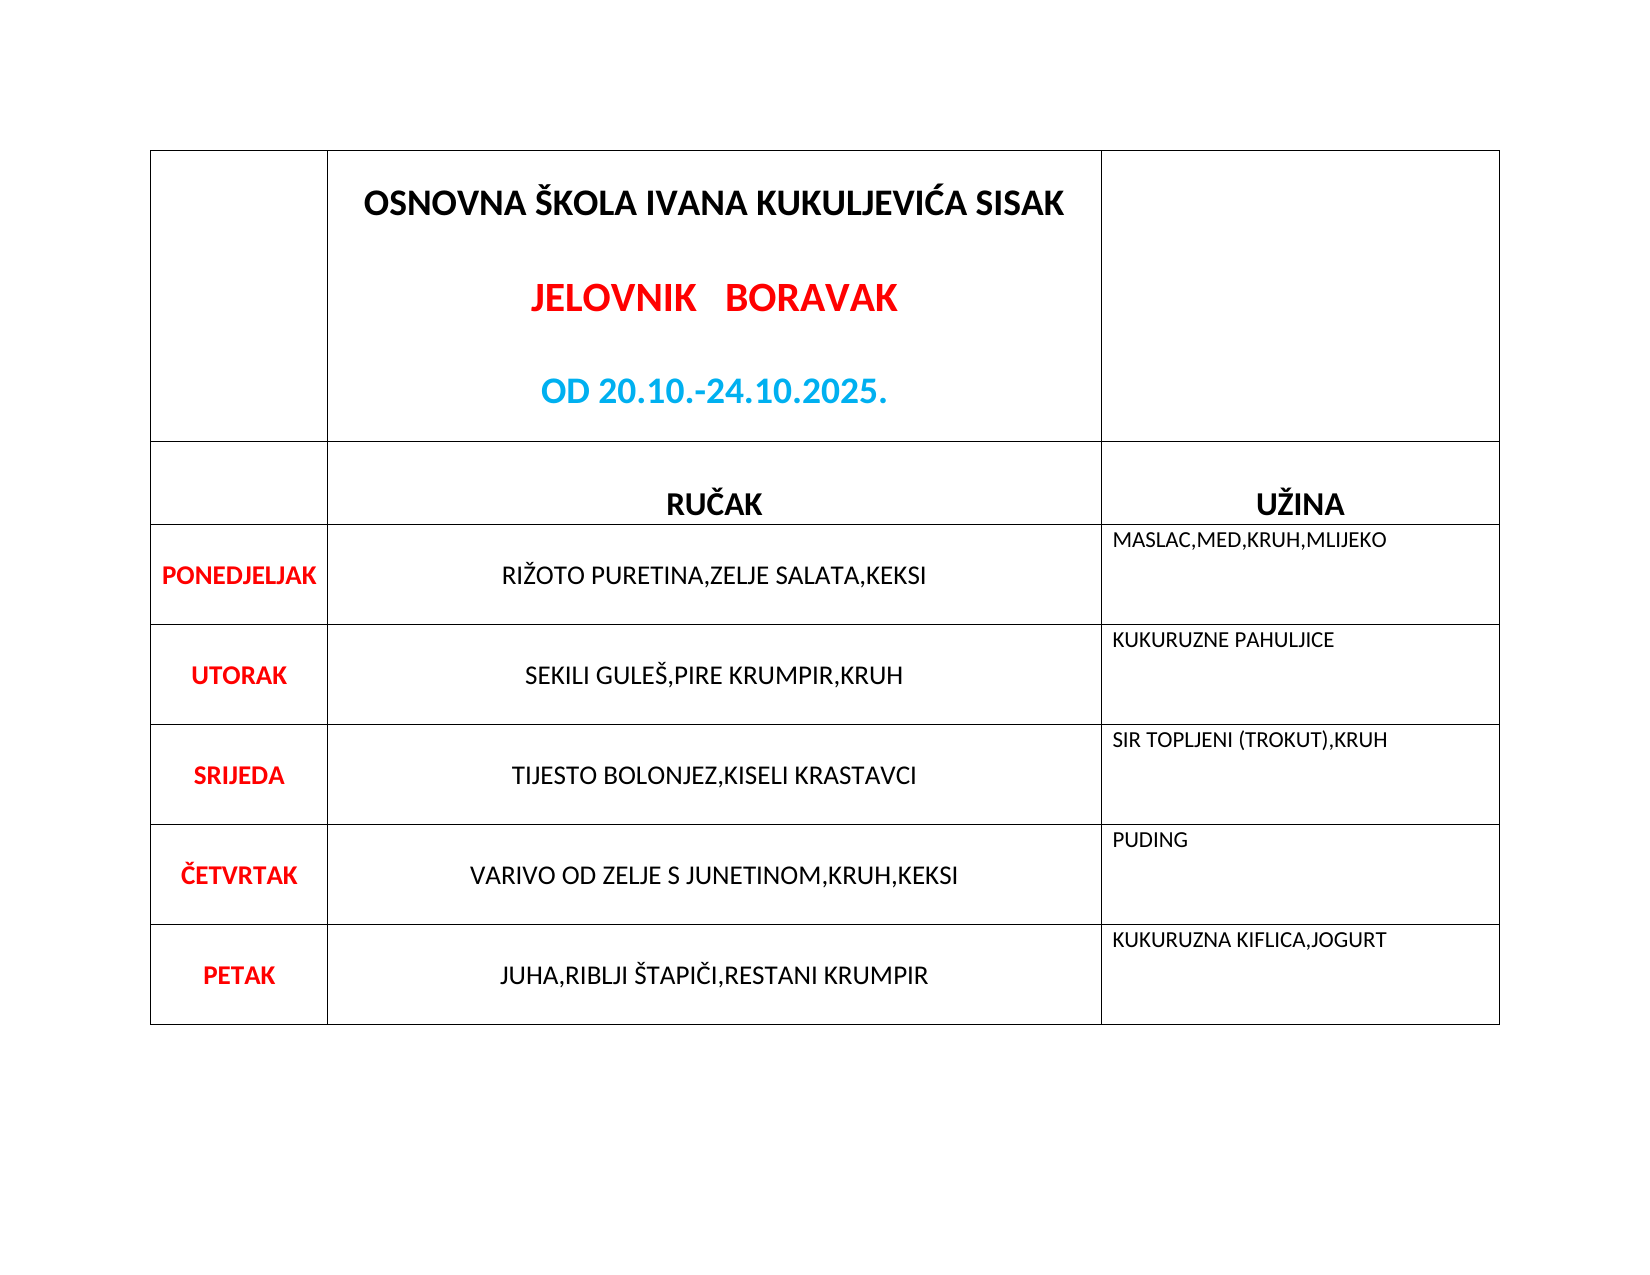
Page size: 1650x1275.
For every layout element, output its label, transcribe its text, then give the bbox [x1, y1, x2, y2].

table_cell RUČAK [328, 442, 1101, 524]
table_header [1102, 151, 1499, 441]
table_cell UŽINA [1102, 442, 1499, 524]
table_cell KUKURUZNA KIFLICA,JOGURT [1102, 925, 1499, 1024]
table_cell [151, 442, 327, 524]
table_cell KUKURUZNE PAHULJICE [1102, 625, 1499, 724]
table_cell MASLAC,MED,KRUH,MLIJEKO [1102, 525, 1499, 624]
table_cell SEKILI GULEŠ,PIRE KRUMPIR,KRUH [328, 625, 1101, 724]
table_cell TIJESTO BOLONJEZ,KISELI KRASTAVCI [328, 725, 1101, 824]
table_cell SRIJEDA [151, 725, 327, 824]
table_cell PETAK [151, 925, 327, 1024]
table_cell PUDING [1102, 825, 1499, 924]
table_header [151, 151, 327, 441]
table_cell ČETVRTAK [151, 825, 327, 924]
table_cell JUHA,RIBLJI ŠTAPIČI,RESTANI KRUMPIR [328, 925, 1101, 1024]
table_cell VARIVO OD ZELJE S JUNETINOM,KRUH,KEKSI [328, 825, 1101, 924]
table_cell UTORAK [151, 625, 327, 724]
table_cell PONEDJELJAK [151, 525, 327, 624]
table_cell RIŽOTO PURETINA,ZELJE SALATA,KEKSI [328, 525, 1101, 624]
table_cell SIR TOPLJENI (TROKUT),KRUH [1102, 725, 1499, 824]
table_header OSNOVNA ŠKOLA IVANA KUKULJEVIĆA SISAK JELOVNIK BORAVAK OD 20.10.-24.10.2025. [328, 151, 1101, 441]
